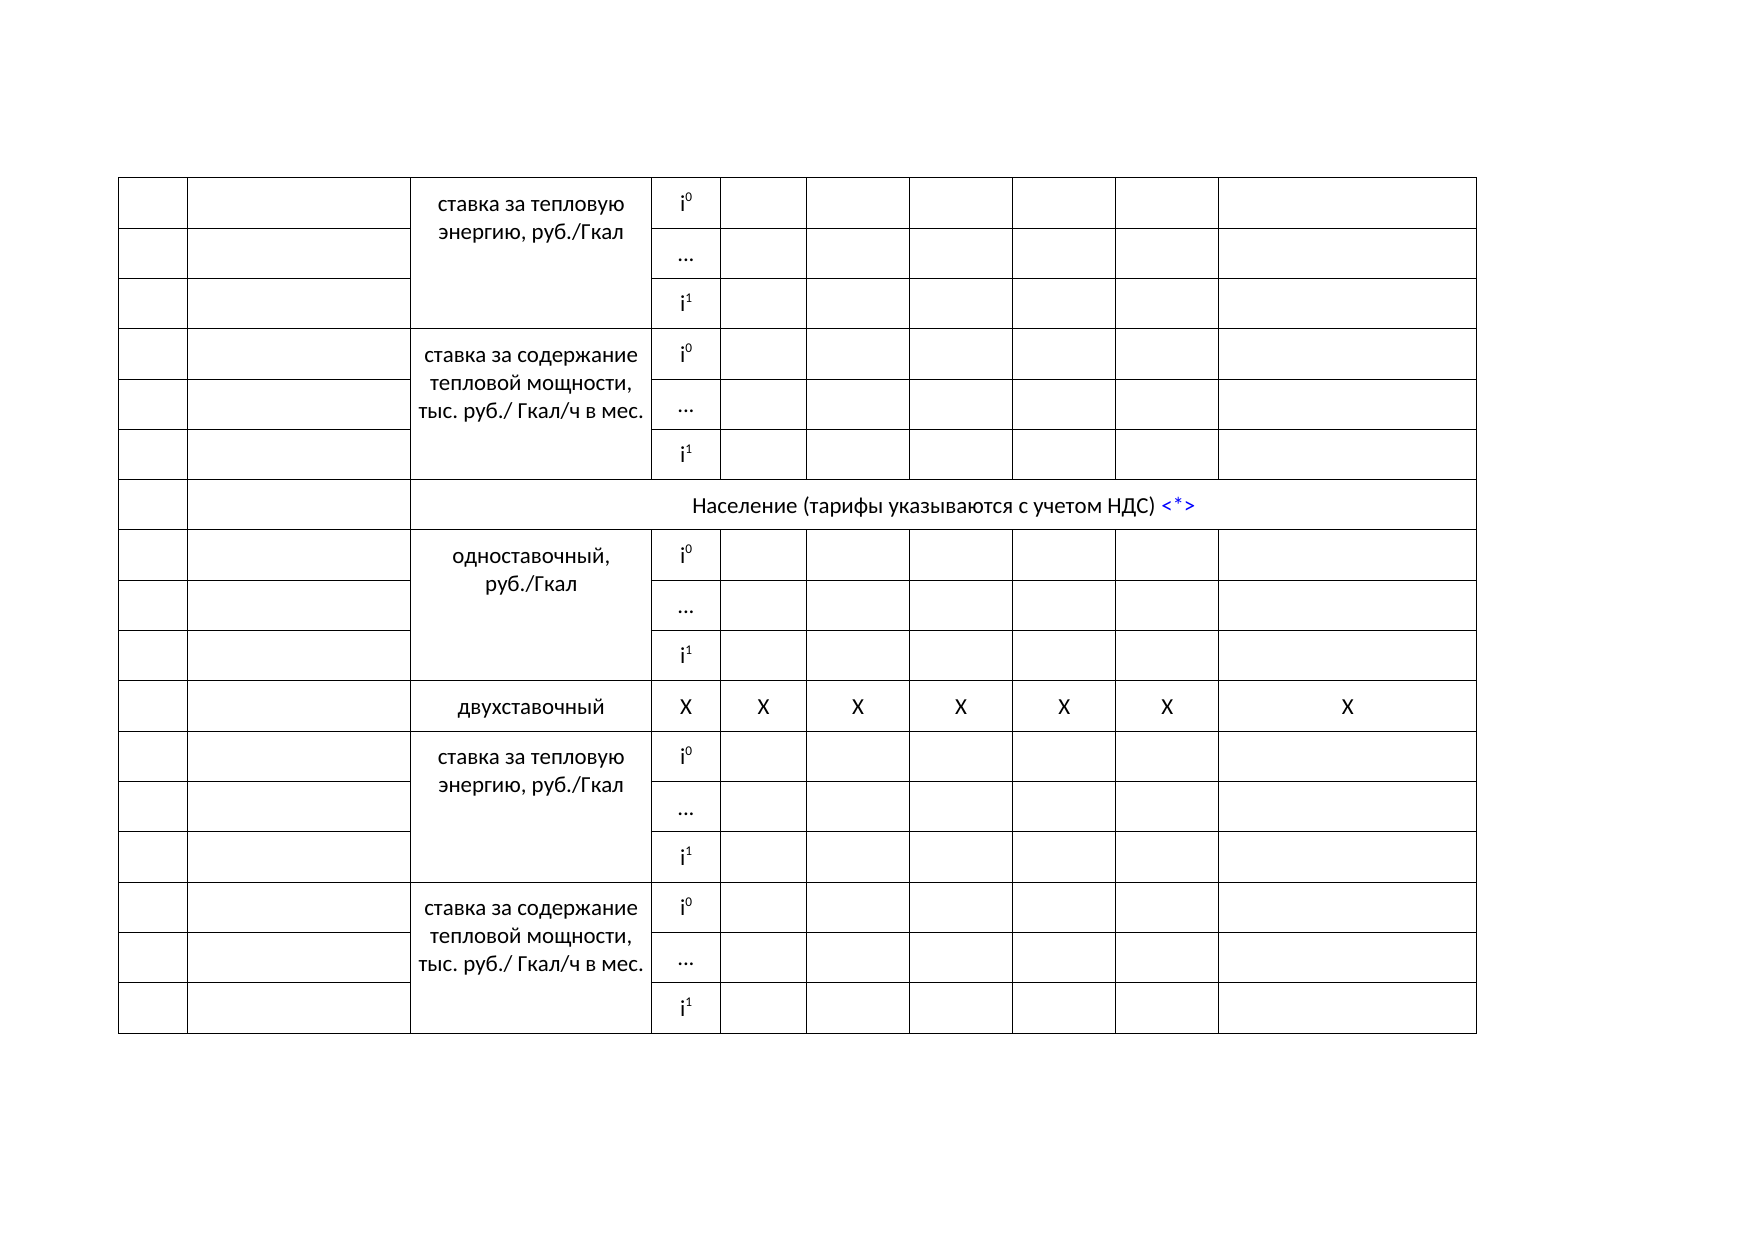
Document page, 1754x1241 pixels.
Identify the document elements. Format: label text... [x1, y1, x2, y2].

table_cell [1116, 832, 1218, 882]
table_cell [721, 581, 806, 630]
table_cell [1219, 279, 1476, 328]
table_cell [1013, 832, 1115, 882]
table_cell [807, 732, 909, 781]
table_cell [1013, 430, 1115, 479]
table_cell [807, 933, 909, 982]
table_cell ... [652, 933, 720, 982]
table_cell [807, 380, 909, 429]
table_cell [910, 329, 1012, 378]
table_cell ставка за содержание тепловой мощности, тыс. руб./ Гкал/ч в мес. [411, 329, 651, 479]
table_cell ... [652, 229, 720, 278]
table_cell [1013, 229, 1115, 278]
table_cell [807, 832, 909, 882]
table_cell [1116, 229, 1218, 278]
table_cell [1219, 983, 1476, 1032]
table_cell [807, 983, 909, 1032]
table_cell [1013, 933, 1115, 982]
table_cell ... [652, 782, 720, 831]
table_cell [807, 631, 909, 680]
table_cell [188, 782, 410, 831]
table_cell [119, 933, 187, 982]
table_cell [807, 782, 909, 831]
table_cell [721, 933, 806, 982]
table_cell [1219, 883, 1476, 932]
table_cell [119, 883, 187, 932]
table_cell [721, 732, 806, 781]
table_cell [910, 380, 1012, 429]
table_cell [721, 329, 806, 378]
table_cell Население (тарифы указываются с учетом НДС) <*> [411, 480, 1476, 529]
table_cell [910, 983, 1012, 1032]
table_cell X [1219, 681, 1476, 731]
table_cell [1116, 279, 1218, 328]
table_cell [1116, 178, 1218, 227]
table_cell ставка за содержание тепловой мощности, тыс. руб./ Гкал/ч в мес. [411, 883, 651, 1032]
table_cell [188, 832, 410, 882]
table_cell X [652, 681, 720, 731]
table_cell [1116, 883, 1218, 932]
table_cell [119, 430, 187, 479]
table_cell i0 [652, 732, 720, 781]
table_cell [1219, 782, 1476, 831]
table_cell [119, 732, 187, 781]
table_cell [1116, 430, 1218, 479]
table_cell [188, 178, 410, 227]
table_cell [1116, 983, 1218, 1032]
table_cell X [1116, 681, 1218, 731]
table_cell [721, 380, 806, 429]
table_cell [1013, 581, 1115, 630]
table_cell [1116, 581, 1218, 630]
table_cell [1013, 380, 1115, 429]
table_cell X [1013, 681, 1115, 731]
table_cell [910, 229, 1012, 278]
table_cell ... [652, 380, 720, 429]
table_cell [119, 983, 187, 1032]
table_cell [1219, 933, 1476, 982]
table_cell [188, 883, 410, 932]
table_cell [1219, 530, 1476, 580]
table_cell [1219, 832, 1476, 882]
table_cell [721, 883, 806, 932]
table_cell ставка за тепловую энергию, руб./Гкал [411, 178, 651, 328]
table_cell [807, 430, 909, 479]
table_cell [910, 530, 1012, 580]
table_cell [1013, 631, 1115, 680]
table_cell [188, 581, 410, 630]
table_cell [119, 832, 187, 882]
table_cell [119, 581, 187, 630]
table_cell [1219, 178, 1476, 227]
table_cell [807, 279, 909, 328]
table_cell [188, 681, 410, 731]
table_cell [188, 933, 410, 982]
table_cell [188, 530, 410, 580]
table_cell [188, 732, 410, 781]
table_cell i1 [652, 631, 720, 680]
table_cell [910, 883, 1012, 932]
table_cell [188, 279, 410, 328]
table_cell i0 [652, 178, 720, 227]
table_cell ставка за тепловую энергию, руб./Гкал [411, 732, 651, 882]
table_cell [188, 229, 410, 278]
table_cell [721, 430, 806, 479]
table_cell [807, 229, 909, 278]
table_cell i1 [652, 983, 720, 1032]
table_cell i1 [652, 279, 720, 328]
table_cell [188, 430, 410, 479]
table_cell ... [652, 581, 720, 630]
table_cell [910, 782, 1012, 831]
table_cell i0 [652, 883, 720, 932]
table_cell [119, 782, 187, 831]
table_cell i0 [652, 530, 720, 580]
table_cell [119, 279, 187, 328]
table_cell [721, 983, 806, 1032]
table_cell [721, 832, 806, 882]
table_cell X [910, 681, 1012, 731]
table_cell [721, 279, 806, 328]
table_cell [1116, 782, 1218, 831]
table_cell [1219, 430, 1476, 479]
table_cell двухставочный [411, 681, 651, 731]
table_cell одноставочный, руб./Гкал [411, 530, 651, 680]
table_cell [1116, 933, 1218, 982]
table_cell [119, 631, 187, 680]
table_cell [1219, 581, 1476, 630]
table_cell [910, 631, 1012, 680]
table_cell [1013, 329, 1115, 378]
table_cell [910, 581, 1012, 630]
table_cell [1116, 530, 1218, 580]
table_cell [119, 530, 187, 580]
table_cell i1 [652, 832, 720, 882]
table_cell [807, 329, 909, 378]
table_cell [807, 178, 909, 227]
table_cell [1219, 329, 1476, 378]
table_cell [910, 178, 1012, 227]
table_cell [721, 782, 806, 831]
table_cell [1116, 732, 1218, 781]
table_cell [721, 178, 806, 227]
table_cell i0 [652, 329, 720, 378]
table_cell [188, 983, 410, 1032]
table_cell [1013, 782, 1115, 831]
table_cell [1116, 380, 1218, 429]
table_cell [910, 279, 1012, 328]
table_cell [119, 480, 187, 529]
table_cell [1013, 530, 1115, 580]
table_cell [1219, 229, 1476, 278]
table_cell [1013, 983, 1115, 1032]
table_cell [807, 581, 909, 630]
table_cell [1013, 732, 1115, 781]
table_cell [1219, 732, 1476, 781]
table_cell X [807, 681, 909, 731]
table_cell [188, 631, 410, 680]
table_cell [119, 681, 187, 731]
table_cell [119, 380, 187, 429]
table_cell [1013, 279, 1115, 328]
table_cell [1013, 178, 1115, 227]
table_cell [188, 480, 410, 529]
table_cell [188, 329, 410, 378]
table_cell [1219, 380, 1476, 429]
table_cell [807, 530, 909, 580]
table_cell [910, 832, 1012, 882]
table_cell i1 [652, 430, 720, 479]
table_cell [188, 380, 410, 429]
table_cell [1116, 631, 1218, 680]
table_cell [1219, 631, 1476, 680]
table_cell [1013, 883, 1115, 932]
table_cell [807, 883, 909, 932]
table_cell [1116, 329, 1218, 378]
table_cell [910, 933, 1012, 982]
table_cell [721, 229, 806, 278]
table_cell [119, 329, 187, 378]
table_cell X [721, 681, 806, 731]
table_cell [119, 178, 187, 227]
table_cell [721, 530, 806, 580]
table_cell [119, 229, 187, 278]
table_cell [910, 732, 1012, 781]
table_cell [721, 631, 806, 680]
table_cell [910, 430, 1012, 479]
